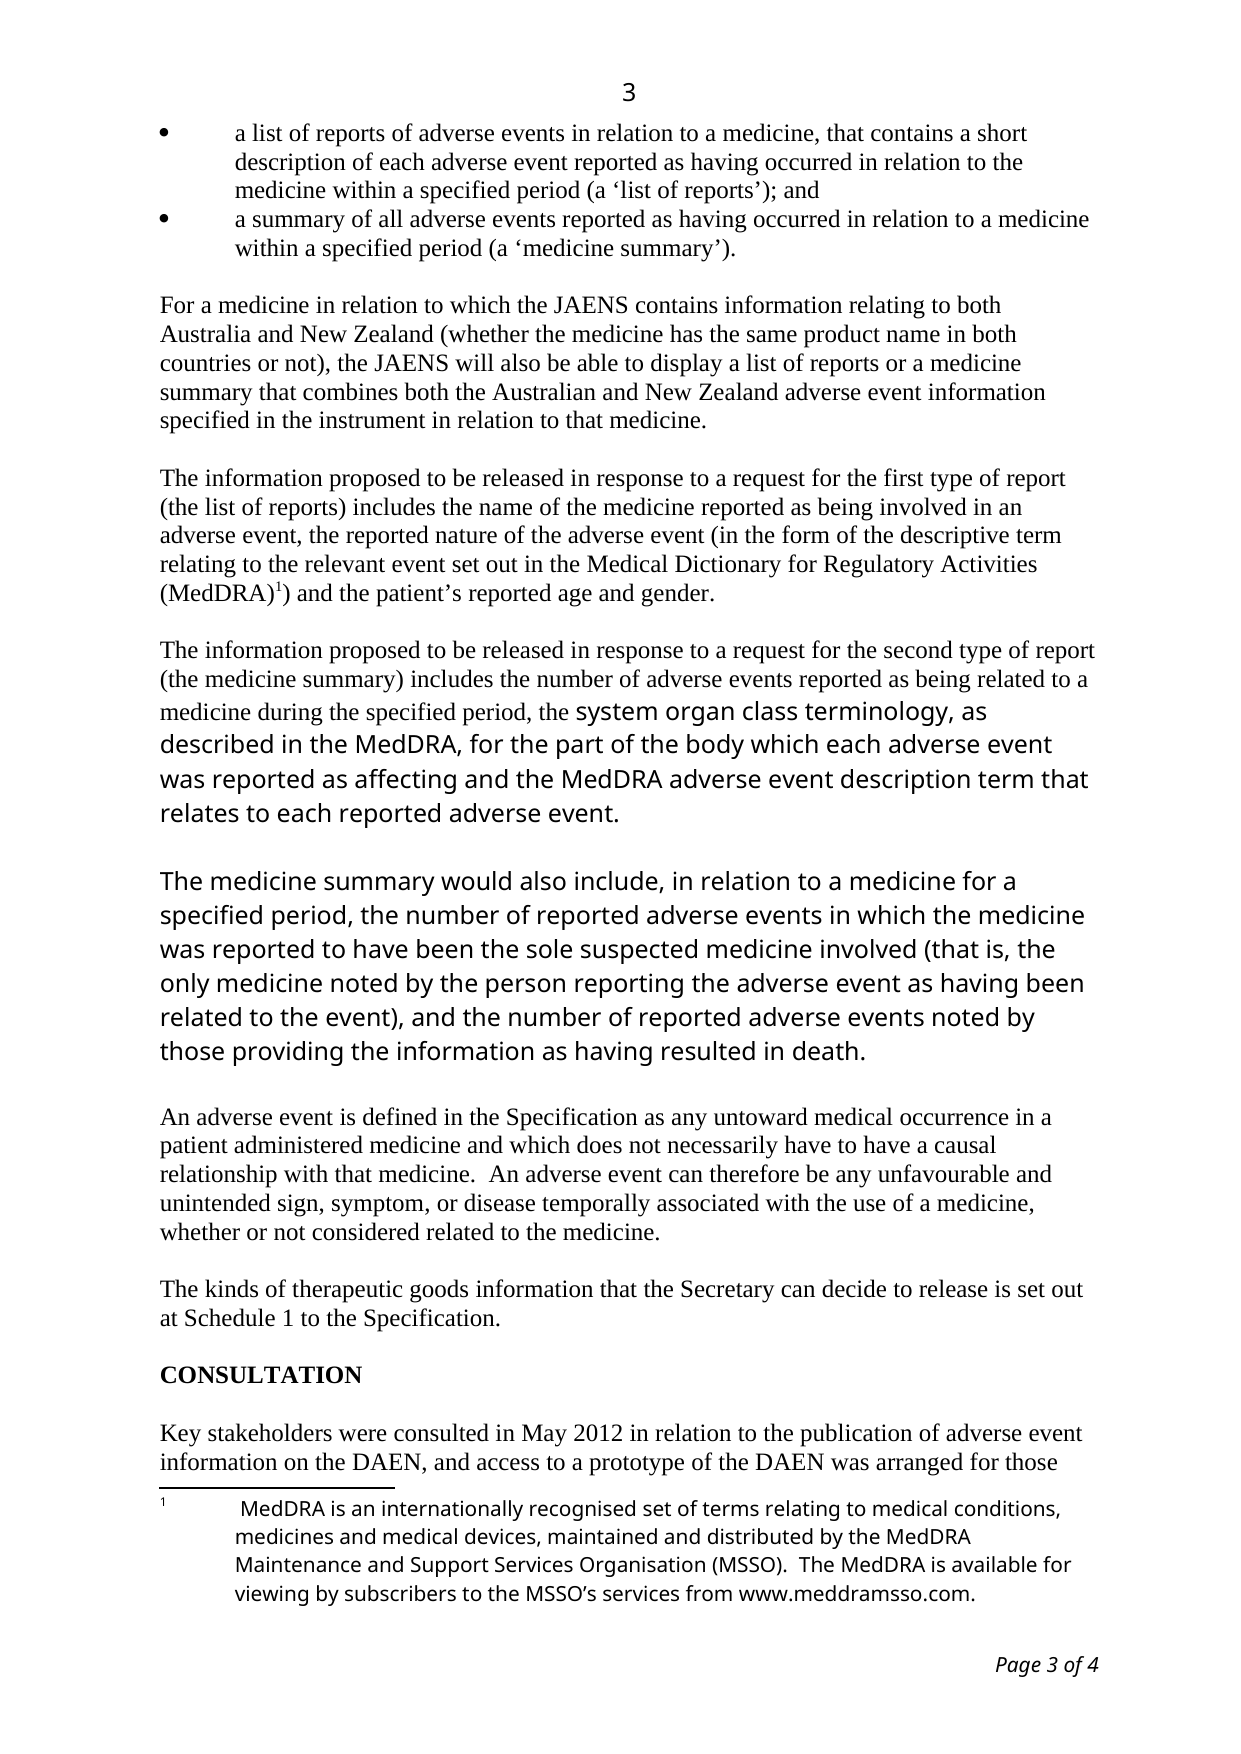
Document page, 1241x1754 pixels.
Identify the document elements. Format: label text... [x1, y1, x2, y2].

list a list of reports of adverse events in relation to a medicine, that contains a short description of each adverse event reported as having occurred in relation to the medicine within a specified period (a ‘list of reports’); and [159, 118, 1098, 204]
text The medicine summary would also include, in relation to a medicine for a specified period, the number of reported adverse events in which the medicine was reported to have been the sole suspected medicine involved (that is, the only medicine noted by the person reporting the adverse event as having been related to the event), and the number of reported adverse events noted by those providing the information as having resulted in death. [159, 863, 1098, 1068]
text The information proposed to be released in response to a request for the second type of report (the medicine summary) includes the number of adverse events reported as being related to a medicine during the specified period, the system organ class terminology, as described in the MedDRA, for the part of the body which each adverse event was reported as affecting and the MedDRA adverse event description term that relates to each reported adverse event. [159, 636, 1098, 829]
text CONSULTATION [159, 1361, 1108, 1389]
text For a medicine in relation to which the JAENS contains information relating to both Australia and New Zealand (whether the medicine has the same product name in both countries or not), the JAENS will also be able to display a list of reports or a medicine summary that combines both the Australian and New Zealand adverse event information specified in the instrument in relation to that medicine. [159, 291, 1098, 434]
text An adverse event is defined in the Specification as any untoward medical occurrence in a patient administered medicine and which does not necessarily have to have a causal relationship with that medicine. An adverse event can therefore be any unfavourable and unintended sign, symptom, or disease temporally associated with the use of a medicine, whether or not considered related to the medicine. [159, 1102, 1098, 1246]
text The information proposed to be released in response to a request for the first type of report (the list of reports) includes the name of the medicine reported as being involved in an adverse event, the reported nature of the adverse event (in the form of the descriptive term relating to the relevant event set out in the Medical Dictionary for Regulatory Activities (MedDRA)) and the patient’s reported age and gender. [159, 463, 1098, 607]
text The kinds of therapeutic goods information that the Secretary can decide to release is set out at Schedule 1 to the Specification. [159, 1274, 1098, 1332]
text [159, 1418, 1108, 1476]
list a summary of all adverse events reported as having occurred in relation to a medicine within a specified period (a ‘medicine summary’). [159, 204, 1098, 262]
